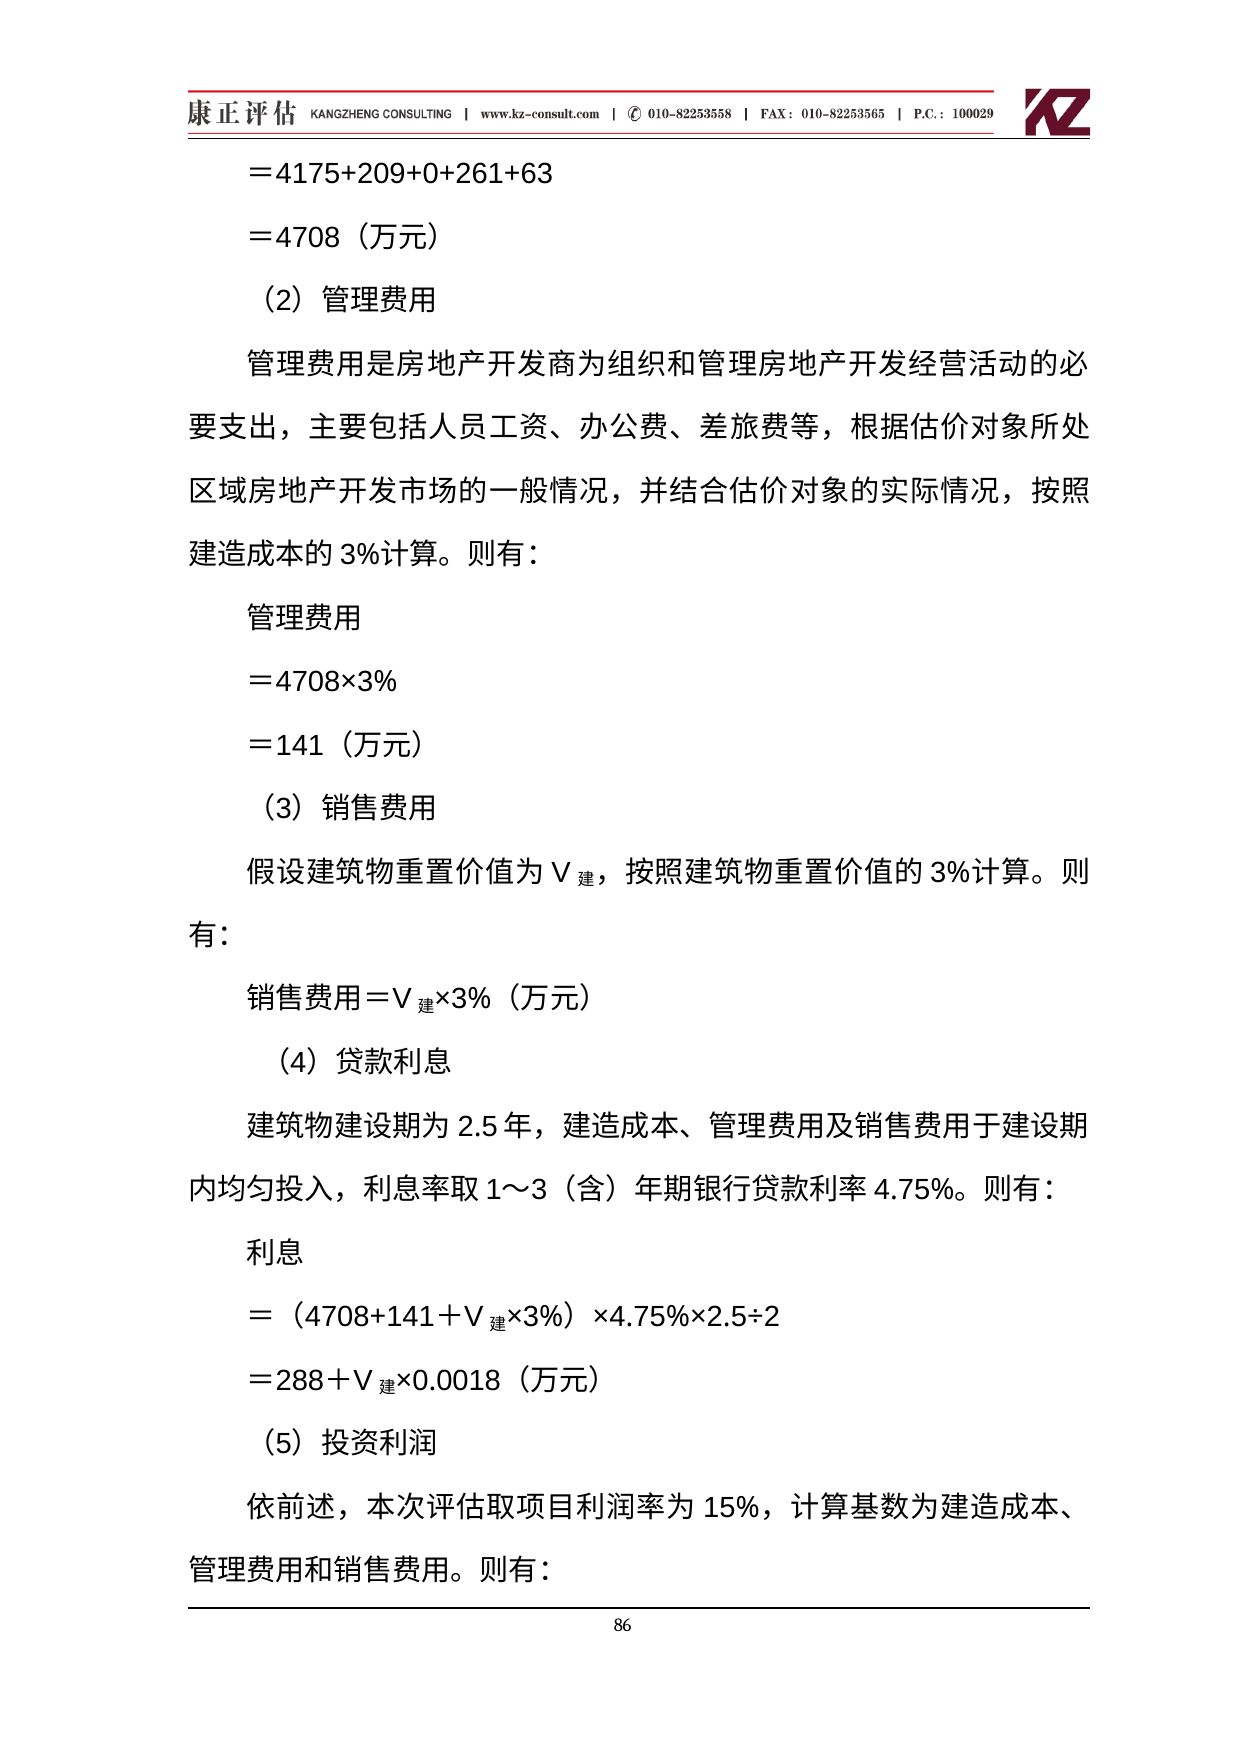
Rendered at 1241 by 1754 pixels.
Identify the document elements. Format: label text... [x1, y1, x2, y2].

text 假设建筑物重置价值为V建，按照建筑物重置价值的3%计算。则有： [188, 848, 1090, 954]
text ＝4175+209+0+261+63 [188, 150, 1090, 192]
text （2）管理费用 [188, 277, 1090, 319]
text ＝141（万元） [188, 721, 1090, 763]
text ＝（4708+141＋V建×3%）×4.75%×2.5÷2 [188, 1293, 1090, 1335]
text ＝4708（万元） [188, 213, 1090, 256]
text 管理费用是房地产开发商为组织和管理房地产开发经营活动的必要支出，主要包括人员工资、办公费、差旅费等，根据估价对象所处区域房地产开发市场的一般情况，并结合估价对象的实际情况，按照建造成本的3%计算。则有： [188, 340, 1090, 573]
text ＝4708×3% [188, 658, 1090, 700]
text （5）投资利润 [188, 1420, 1090, 1462]
text 管理费用 [188, 594, 1090, 637]
text ＝288＋V建×0.0018（万元） [188, 1356, 1090, 1398]
text 建筑物建设期为2.5年，建造成本、管理费用及销售费用于建设期内均匀投入，利息率取1～3（含）年期银行贷款利率4.75%。则有： [188, 1102, 1090, 1208]
text （3）销售费用 [188, 785, 1090, 827]
text 依前述，本次评估取项目利润率为15%，计算基数为建造成本、管理费用和销售费用。则有： [188, 1483, 1090, 1589]
picture [187, 88, 1091, 136]
text 利息 [188, 1229, 1090, 1271]
text 销售费用＝V建×3%（万元） [188, 975, 1090, 1017]
text （4）贷款利息 [188, 1039, 1090, 1081]
